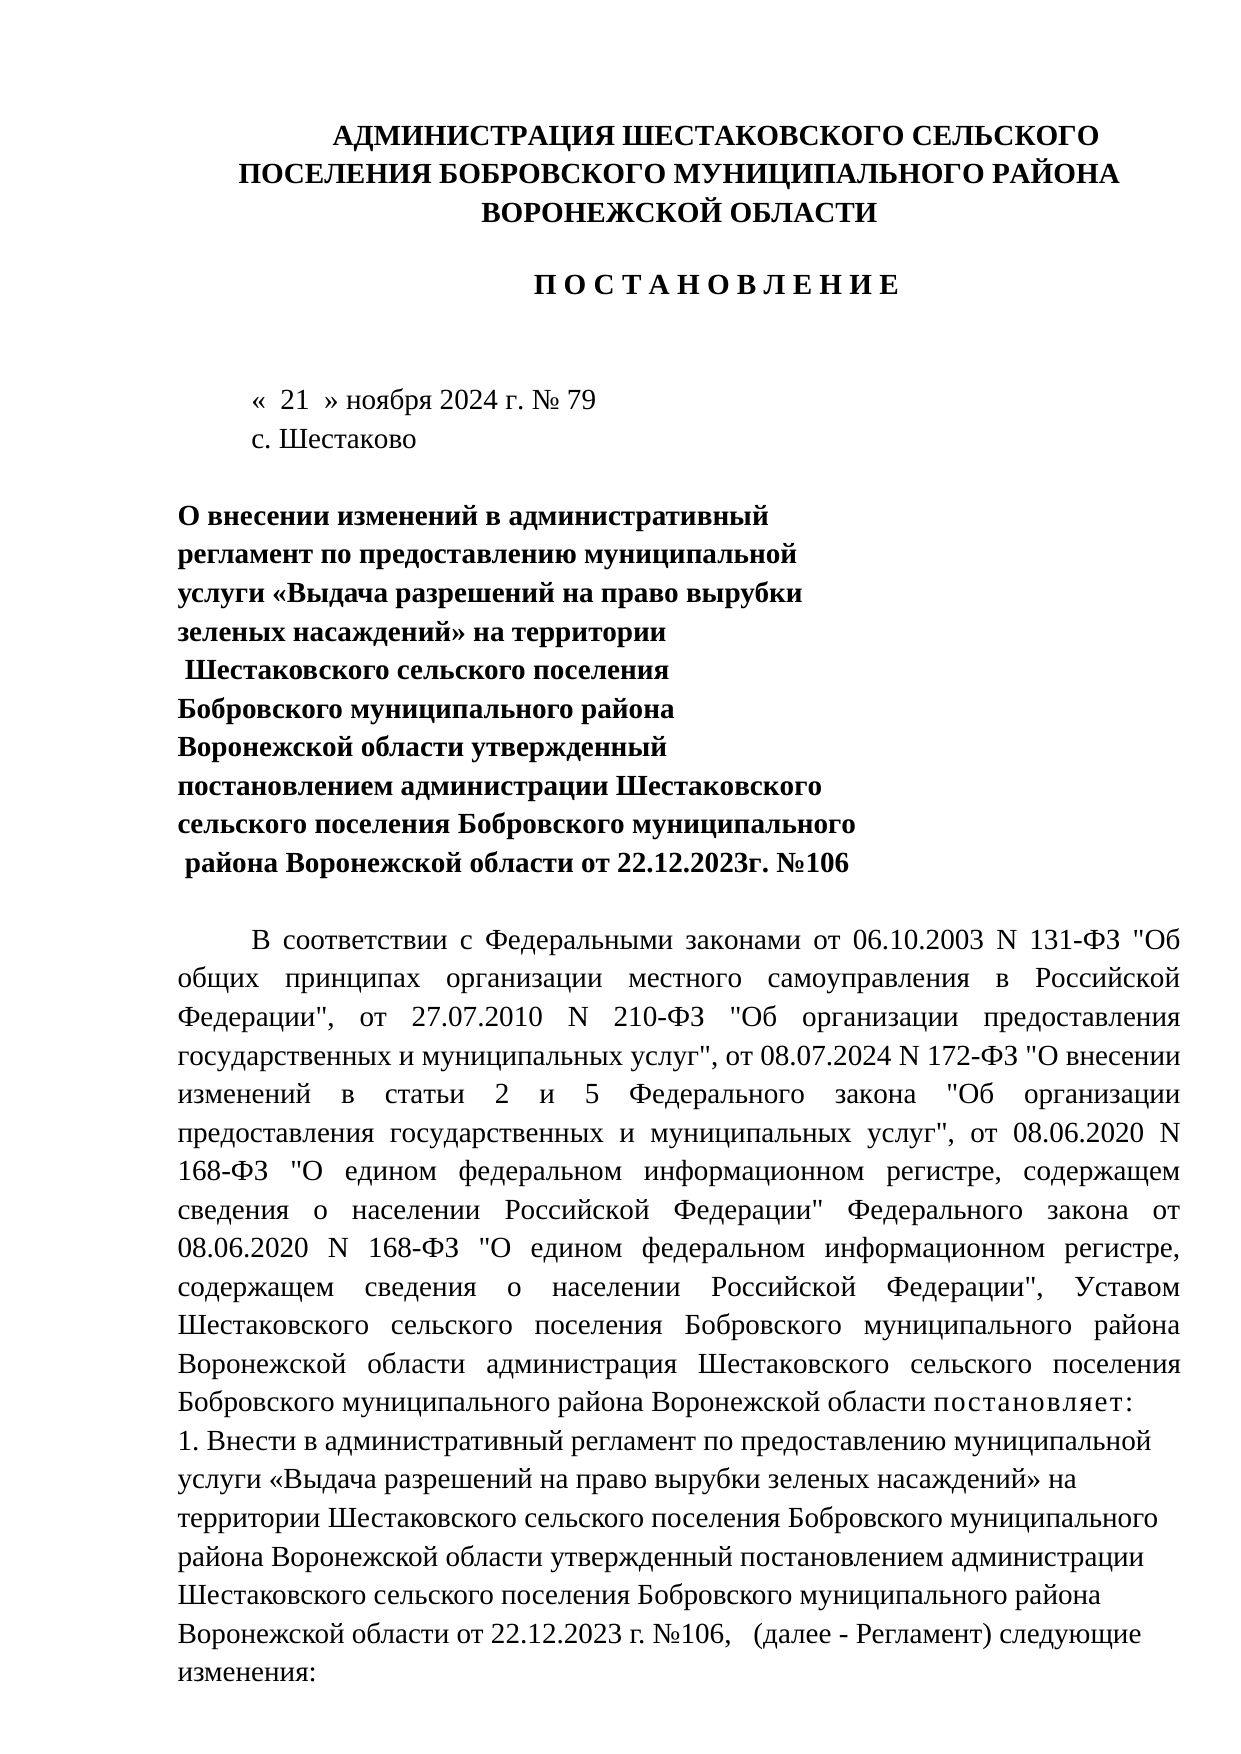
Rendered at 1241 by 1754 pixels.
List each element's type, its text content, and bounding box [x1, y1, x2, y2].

text с. Шестаково [177, 421, 1181, 454]
title услуги «Выдача разрешений на право вырубки [177, 575, 1181, 609]
text В соответствии с Федеральными законами от 06.10.2003 N 131-ФЗ "Об общих принципах организации местного самоуправления в Российской Федерации", от 27.07.2010 N 210-ФЗ "Об организации предоставления государственных и муниципальных услуг", от 08.07.2024 N 172-ФЗ "О внесении изменений в статьи 2 и 5 Федерального закона "Об организации предоставления государственных и муниципальных услуг", от 08.06.2020 N 168-ФЗ "О едином федеральном информационном регистре, содержащем сведения о населении Российской Федерации" Федерального закона от 08.06.2020 N 168-ФЗ "О едином федеральном информационном регистре, содержащем сведения о населении Российской Федерации", Уставом Шестаковского сельского поселения Бобровского муниципального района Воронежской области администрация Шестаковского сельского поселения Бобровского муниципального района Воронежской области постановляет: [177, 922, 1181, 1418]
text « 21 » ноября 2024 г. № 79 [177, 382, 1181, 416]
title 1. Внести в административный регламент по предоставлению муниципальной услуги «Выдача разрешений на право вырубки зеленых насаждений» на территории Шестаковского сельского поселения Бобровского муниципального района Воронежской области утвержденный постановлением администрации Шестаковского сельского поселения Бобровского муниципального района Воронежской области от 22.12.2023 г. №106, (далее - Регламент) следующие изменения: [177, 1423, 1181, 1688]
text постановлением администрации Шестаковского [177, 768, 1181, 801]
text сельского поселения Бобровского муниципального [177, 806, 1181, 840]
text АДМИНИСТРАЦИЯ ШЕСТАКОВСКОГО СЕЛЬСКОГО ПОСЕЛЕНИЯ БОБРОВСКОГО МУНИЦИПАЛЬНОГО РАЙОНА ВОРОНЕЖСКОЙ ОБЛАСТИ [177, 118, 1181, 229]
title О внесении изменений в административный [177, 498, 1181, 532]
text Бобровского муниципального района [177, 691, 1181, 724]
text района Воронежской области от 22.12.2023г. №106 [177, 845, 1181, 878]
subtitle П О С Т А Н О В Л Е Н И Е [177, 267, 1181, 300]
title регламент по предоставлению муниципальной [177, 537, 1181, 570]
text Воронежской области утвержденный [177, 729, 1181, 763]
text Шестаковского сельского поселения [177, 652, 1181, 686]
text зеленых насаждений» на территории [177, 614, 1181, 647]
